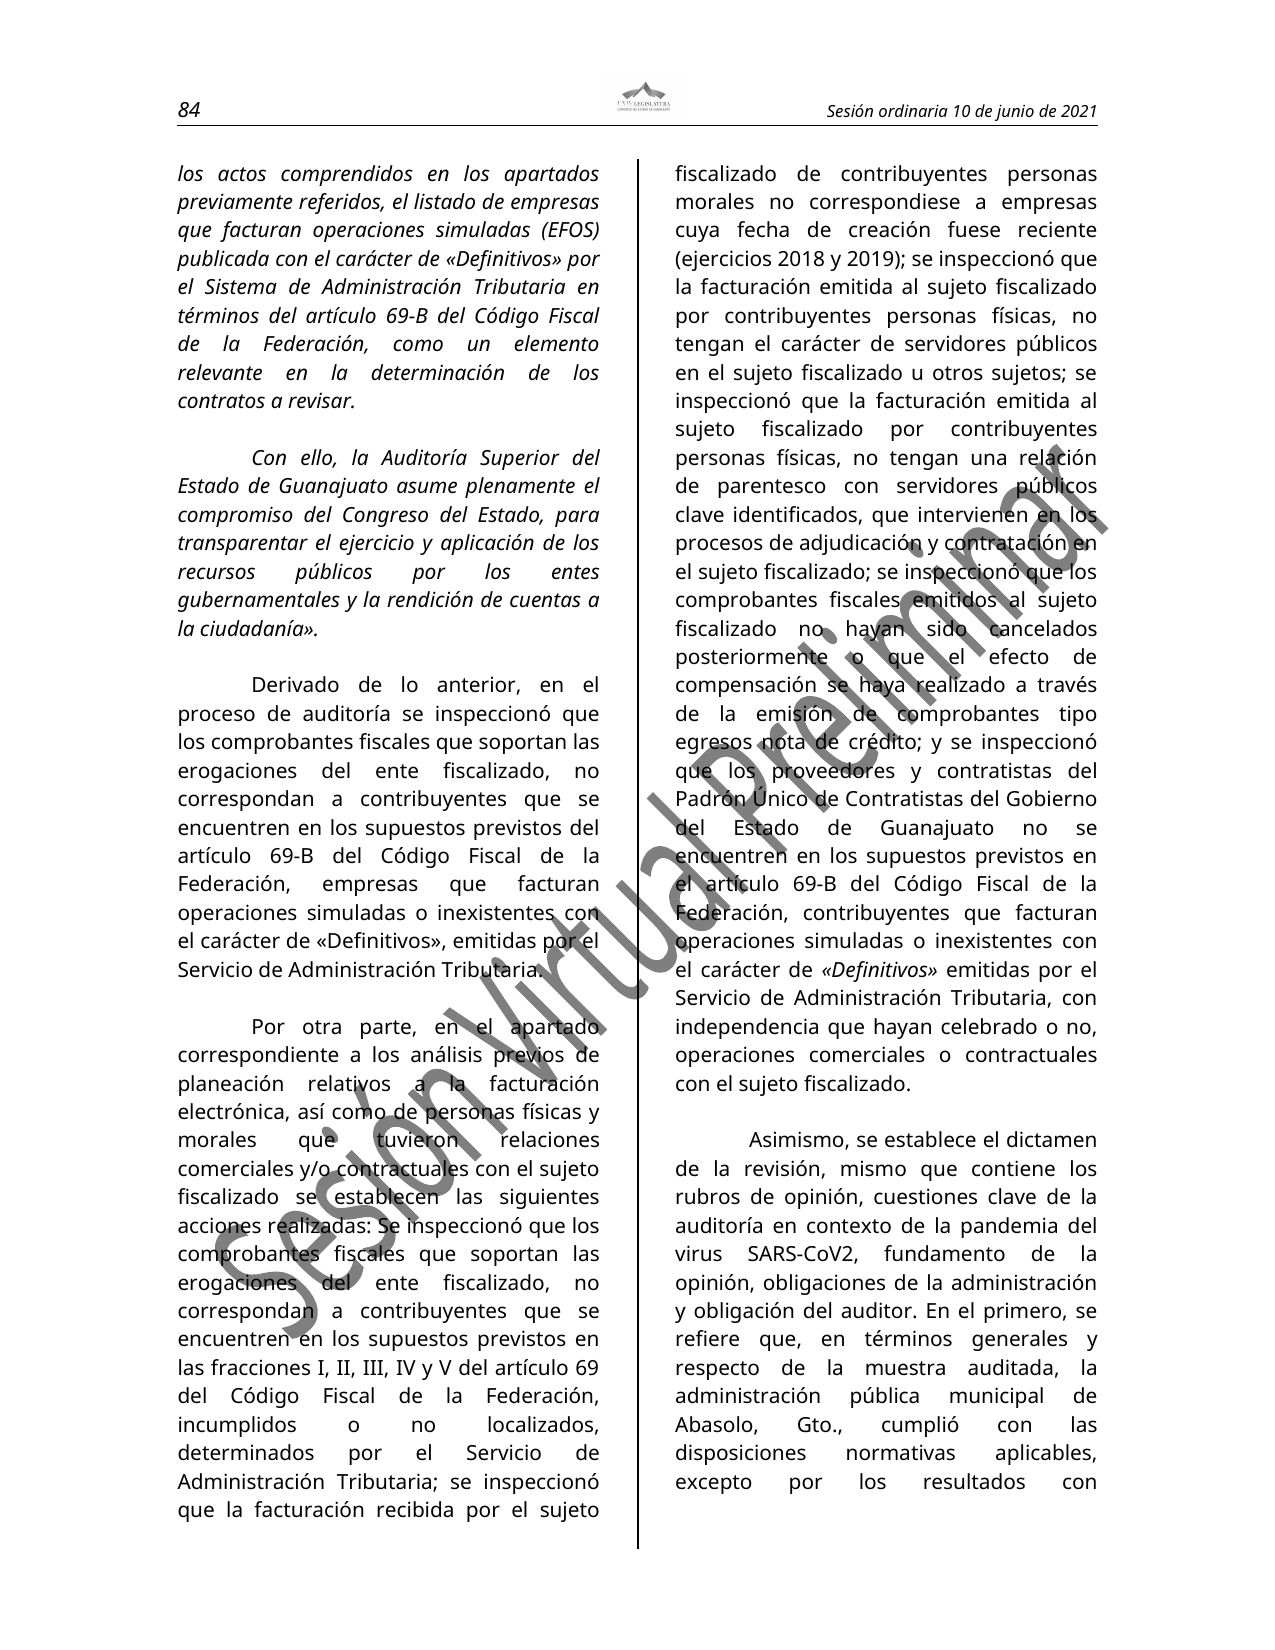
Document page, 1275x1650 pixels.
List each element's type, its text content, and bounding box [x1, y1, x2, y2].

picture [603, 73, 685, 117]
text Por otra parte, en el apartado correspondiente a los análisis previos de planeación relativos a la facturación electrónica, así como de personas físicas y morales que tuvieron relaciones comerciales y/o contractuales con el sujeto fiscalizado se establecen las siguientes acciones realizadas: Se inspeccionó que los comprobantes fiscales que soportan las erogaciones del ente fiscalizado, no correspondan a contribuyentes que se encuentren en los supuestos previstos en las fracciones I, II, III, IV y V del artículo 69 del Código Fiscal de la Federación, incumplidos o no localizados, determinados por el Servicio de Administración Tributaria; se inspeccionó que la facturación recibida por el sujeto fiscalizado de contribuyentes personas morales no correspondiese a empresas cuya fecha de creación fuese reciente (ejercicios 2018 y 2019); se inspeccionó que la facturación emitida al sujeto fiscalizado por contribuyentes personas físicas, no tengan el carácter de servidores públicos en el sujeto fiscalizado u otros sujetos; se inspeccionó que la facturación emitida al sujeto fiscalizado por contribuyentes personas físicas, no tengan una relación de parentesco con servidores públicos clave identificados, que intervienen en los procesos de adjudicación y contratación en el sujeto fiscalizado; se inspeccionó que los comprobantes fiscales emitidos al sujeto fiscalizado no hayan sido cancelados posteriormente o que el efecto de compensación se haya realizado a través de la emisión de comprobantes tipo egresos nota de crédito; y se inspeccionó que los proveedores y contratistas del Padrón Único de Contratistas del Gobierno del Estado de Guanajuato no se encuentren en los supuestos previstos en el artículo 69-B del Código Fiscal de la Federación, contribuyentes que facturan operaciones simuladas o inexistentes con el carácter de «Definitivos» emitidas por el Servicio de Administración Tributaria, con independencia que hayan celebrado o no, operaciones comerciales o contractuales con el sujeto fiscalizado. [675, 159, 1098, 1097]
text Por otra parte, en el apartado correspondiente a los análisis previos de planeación relativos a la facturación electrónica, así como de personas físicas y morales que tuvieron relaciones comerciales y/o contractuales con el sujeto fiscalizado se establecen las siguientes acciones realizadas: Se inspeccionó que los comprobantes fiscales que soportan las erogaciones del ente fiscalizado, no correspondan a contribuyentes que se encuentren en los supuestos previstos en las fracciones I, II, III, IV y V del artículo 69 del Código Fiscal de la Federación, incumplidos o no localizados, determinados por el Servicio de Administración Tributaria; se inspeccionó que la facturación recibida por el sujeto fiscalizado de contribuyentes personas morales no correspondiese a empresas cuya fecha de creación fuese reciente (ejercicios 2018 y 2019); se inspeccionó que la facturación emitida al sujeto fiscalizado por contribuyentes personas físicas, no tengan el carácter de servidores públicos en el sujeto fiscalizado u otros sujetos; se inspeccionó que la facturación emitida al sujeto fiscalizado por contribuyentes personas físicas, no tengan una relación de parentesco con servidores públicos clave identificados, que intervienen en los procesos de adjudicación y contratación en el sujeto fiscalizado; se inspeccionó que los comprobantes fiscales emitidos al sujeto fiscalizado no hayan sido cancelados posteriormente o que el efecto de compensación se haya realizado a través de la emisión de comprobantes tipo egresos nota de crédito; y se inspeccionó que los proveedores y contratistas del Padrón Único de Contratistas del Gobierno del Estado de Guanajuato no se encuentren en los supuestos previstos en el artículo 69-B del Código Fiscal de la Federación, contribuyentes que facturan operaciones simuladas o inexistentes con el carácter de «Definitivos» emitidas por el Servicio de Administración Tributaria, con independencia que hayan celebrado o no, operaciones comerciales o contractuales con el sujeto fiscalizado. [177, 1012, 600, 1524]
text Con ello, la Auditoría Superior del Estado de Guanajuato asume plenamente el compromiso del Congreso del Estado, para transparentar el ejercicio y aplicación de los recursos públicos por los entes gubernamentales y la rendición de cuentas a la ciudadanía». [177, 443, 600, 642]
text Derivado de lo anterior, en el proceso de auditoría se inspeccionó que los comprobantes fiscales que soportan las erogaciones del ente fiscalizado, no correspondan a contribuyentes que se encuentren en los supuestos previstos del artículo 69-B del Código Fiscal de la Federación, empresas que facturan operaciones simuladas o inexistentes con el carácter de «Definitivos», emitidas por el Servicio de Administración Tributaria. [177, 671, 600, 983]
